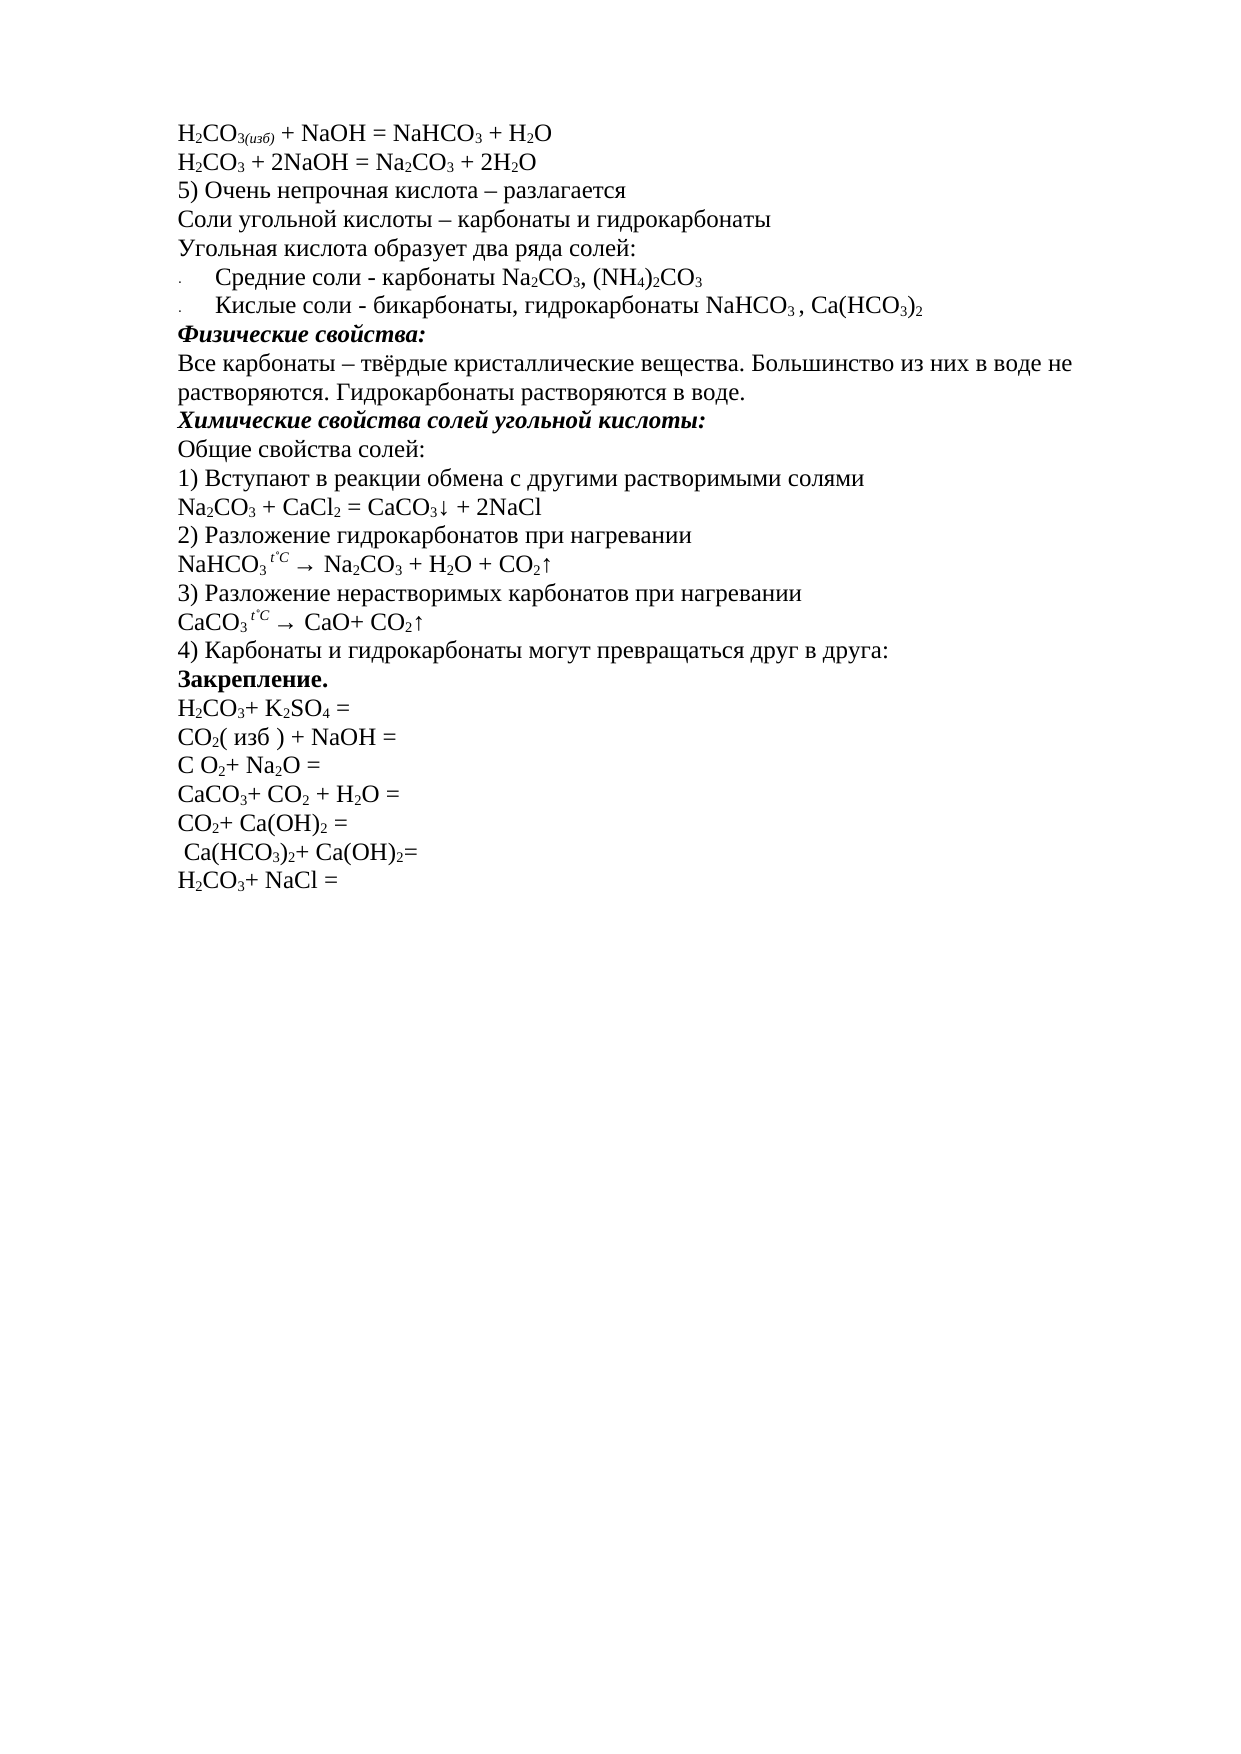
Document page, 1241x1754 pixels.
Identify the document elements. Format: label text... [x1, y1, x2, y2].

text Общие свойства солей: [177, 434, 1152, 463]
text 1) Вступают в реакции обмена с другими растворимыми солями [177, 463, 1152, 492]
text Химические свойства солей угольной кислоты: [177, 406, 1152, 434]
text CO2+ Ca(OH)2 = [177, 808, 1152, 837]
text 2) Разложение гидрокарбонатов при нагревании [177, 521, 1152, 549]
text Ca(HCO3)2+ Ca(OH)2= [177, 837, 1152, 866]
text CaCO3+ CO2 + H2O = [177, 779, 1152, 808]
text · Средние соли - карбонаты Na2СO3, (NH4)2CO3 [177, 262, 1152, 291]
text Физические свойства: [177, 319, 1152, 348]
text 3) Разложение нерастворимых карбонатов при нагревании [177, 578, 1152, 607]
text С O2+ Na2O = [177, 751, 1152, 779]
text NaHCO3 t˚C → Na2CO3 + H2O + CO2↑ [177, 549, 1152, 578]
text 4) Карбонаты и гидрокарбонаты могут превращаться друг в друга: [177, 636, 1152, 664]
text H2CO3+ NaCl = [177, 866, 1152, 894]
text Соли угольной кислоты – карбонаты и гидрокарбонаты [177, 204, 1152, 233]
text Na2CO3 + CaCl2 = CaCO3↓ + 2NaCl [177, 492, 1152, 521]
text 5) Очень непрочная кислота – разлагается [177, 176, 1152, 204]
text · Кислые соли - бикарбонаты, гидрокарбонаты NaHCO3 , Ca(HCO3)2 [177, 291, 1152, 319]
text CaCO3 t˚C → CaO+ CO2↑ [177, 607, 1152, 636]
text CO2( изб ) + NaOH = [177, 722, 1152, 751]
text Закрепление. [177, 664, 1152, 693]
text Все карбонаты – твёрдые кристаллические вещества. Большинство из них в воде не растворяются. Гидрокарбонаты растворяются в воде. [177, 348, 1152, 406]
text H2CO3(изб) + NaOH = NaHCO3 + H2O [177, 118, 1152, 147]
text H2CO3+ K2SO4 = [177, 693, 1152, 722]
text Угольная кислота образует два ряда солей: [177, 233, 1152, 262]
text H2CO3 + 2NaOH = Na2CO3 + 2H2O [177, 147, 1152, 176]
